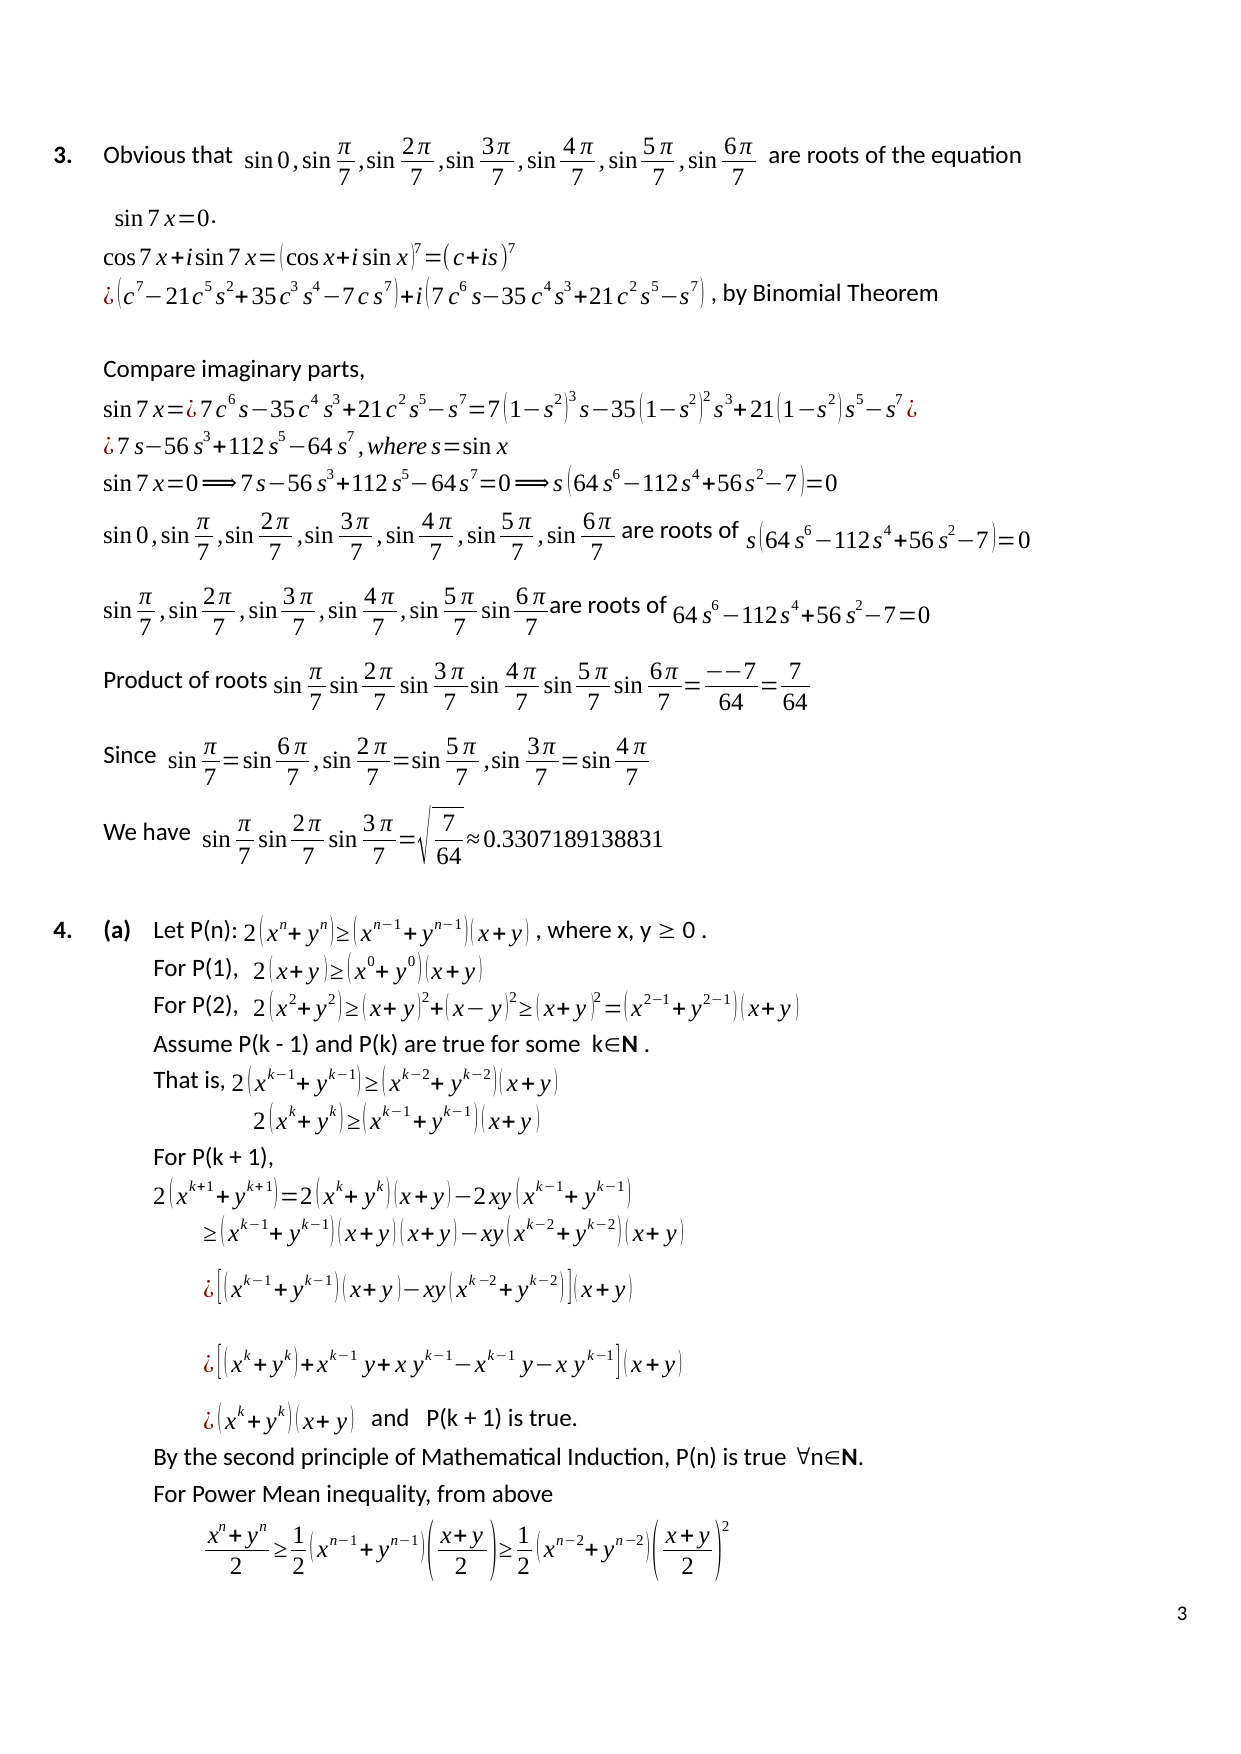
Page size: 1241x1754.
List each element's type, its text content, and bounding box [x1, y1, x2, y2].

text Compare imaginary parts, [53, 350, 1187, 387]
text For P(2), [53, 987, 1187, 1025]
text 4. (a) Let P(n): , where x, y 0 . [53, 912, 1187, 950]
text We have [53, 800, 1187, 875]
text 3. Obvious that are roots of the equation [53, 125, 1187, 200]
text For P(k + 1), [53, 1137, 1187, 1175]
text and P(k + 1) is true. [53, 1400, 1187, 1437]
text Since [53, 725, 1187, 800]
text By the second principle of Mathematical Induction, P(n) is true nN. [53, 1437, 1187, 1475]
text Product of roots [53, 650, 1187, 725]
text Assume P(k - 1) and P(k) are true for some kN . [53, 1025, 1187, 1062]
text That is, [53, 1062, 1187, 1100]
text For Power Mean inequality, from above [53, 1475, 1187, 1512]
text , by Binomial Theorem [53, 275, 1187, 312]
text For P(1), [53, 950, 1187, 987]
text . [53, 200, 1187, 237]
text are roots of [53, 575, 1187, 650]
text are roots of [53, 500, 1187, 575]
